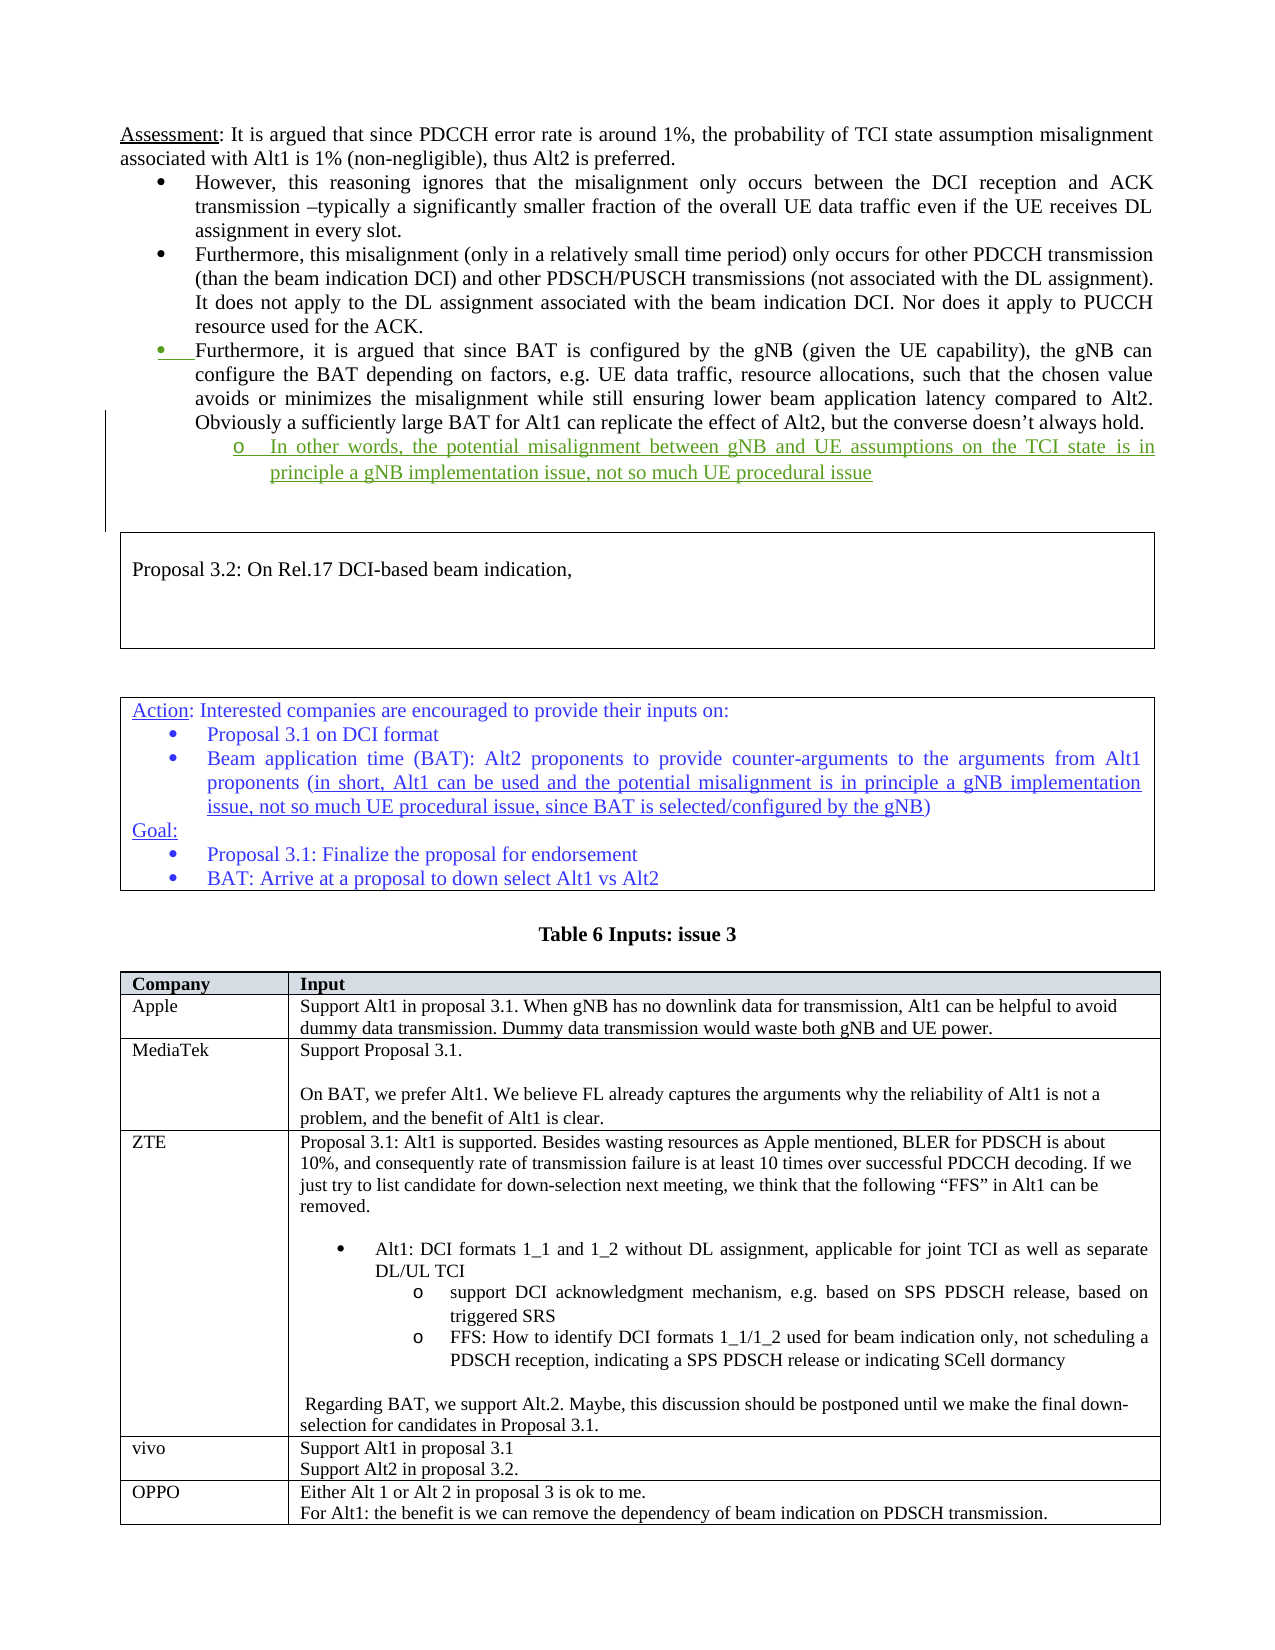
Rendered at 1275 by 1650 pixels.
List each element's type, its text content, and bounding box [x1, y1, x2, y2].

table_header Proposal 3.2: On Rel.17 DCI-based beam indication, [121, 533, 1154, 648]
text Table 6 Inputs: issue 3 [120, 915, 1155, 953]
table_header Action: Interested companies are encouraged to provide their inputs on: Proposal 3.1 on DCI format Beam application time (BAT): Alt2 proponents to provide counter-arguments to the arguments from Alt1 proponents (in short, Alt1 can be used and the potential misalignment is in principle a gNB implementation issue, not so much UE procedural issue, since BAT is selected/configured by the gNB) Goal: Proposal 3.1: Finalize the proposal for endorsement BAT: Arrive at a proposal to down select Alt1 vs Alt2 [121, 698, 1154, 890]
table_cell Apple [121, 995, 288, 1038]
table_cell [289, 1481, 1160, 1524]
table_cell Proposal 3.1: Alt1 is supported. Besides wasting resources as Apple mentioned, BLER for PDSCH is about 10%, and consequently rate of transmission failure is at least 10 times over successful PDCCH decoding. If we just try to list candidate for down-selection next meeting, we think that the following “FFS” in Alt1 can be removed. Alt1: DCI formats 1_1 and 1_2 without DL assignment, applicable for joint TCI as well as separate DL/UL TCI support DCI acknowledgment mechanism, e.g. based on SPS PDSCH release, based on triggered SRS FFS: How to identify DCI formats 1_1/1_2 used for beam indication only, not scheduling a PDSCH reception, indicating a SPS PDSCH release or indicating SCell dormancy Regarding BAT, we support Alt.2. Maybe, this discussion should be postponed until we make the final down-selection for candidates in Proposal 3.1. [289, 1131, 1160, 1436]
table_header Input [289, 973, 1160, 994]
table_cell MediaTek [121, 1039, 288, 1129]
table_cell vivo [121, 1437, 288, 1480]
table_cell ZTE [121, 1131, 288, 1436]
table_cell Support Alt1 in proposal 3.1 Support Alt2 in proposal 3.2. [289, 1437, 1160, 1480]
table_header Company [121, 973, 288, 994]
list Furthermore, this misalignment (only in a relatively small time period) only occurs for other PDCCH transmission (than the beam indication DCI) and other PDSCH/PUSCH transmissions (not associated with the DL assignment). It does not apply to the DL assignment associated with the beam indication DCI. Nor does it apply to PUCCH resource used for the ACK. [157, 242, 1155, 338]
text Assessment: It is argued that since PDCCH error rate is around 1%, the probability of TCI state assumption misalignment associated with Alt1 is 1% (non-negligible), thus Alt2 is preferred. [120, 122, 1155, 170]
table_cell Support Alt1 in proposal 3.1. When gNB has no downlink data for transmission, Alt1 can be helpful to avoid dummy data transmission. Dummy data transmission would waste both gNB and UE power. [289, 995, 1160, 1038]
table_cell Support Proposal 3.1. On BAT, we prefer Alt1. We believe FL already captures the arguments why the reliability of Alt1 is not a problem, and the benefit of Alt1 is clear. [289, 1039, 1160, 1129]
list However, this reasoning ignores that the misalignment only occurs between the DCI reception and ACK transmission –typically a significantly smaller fraction of the overall UE data traffic even if the UE receives DL assignment in every slot. [157, 170, 1155, 242]
table_cell OPPO [121, 1481, 288, 1524]
list Furthermore, it is argued that since BAT is configured by the gNB (given the UE capability), the gNB can configure the BAT depending on factors, e.g. UE data traffic, resource allocations, such that the chosen value avoids or minimizes the misalignment while still ensuring lower beam application latency compared to Alt2. Obviously a sufficiently large BAT for Alt1 can replicate the effect of Alt2, but the converse doesn’t always hold. [157, 338, 1155, 434]
